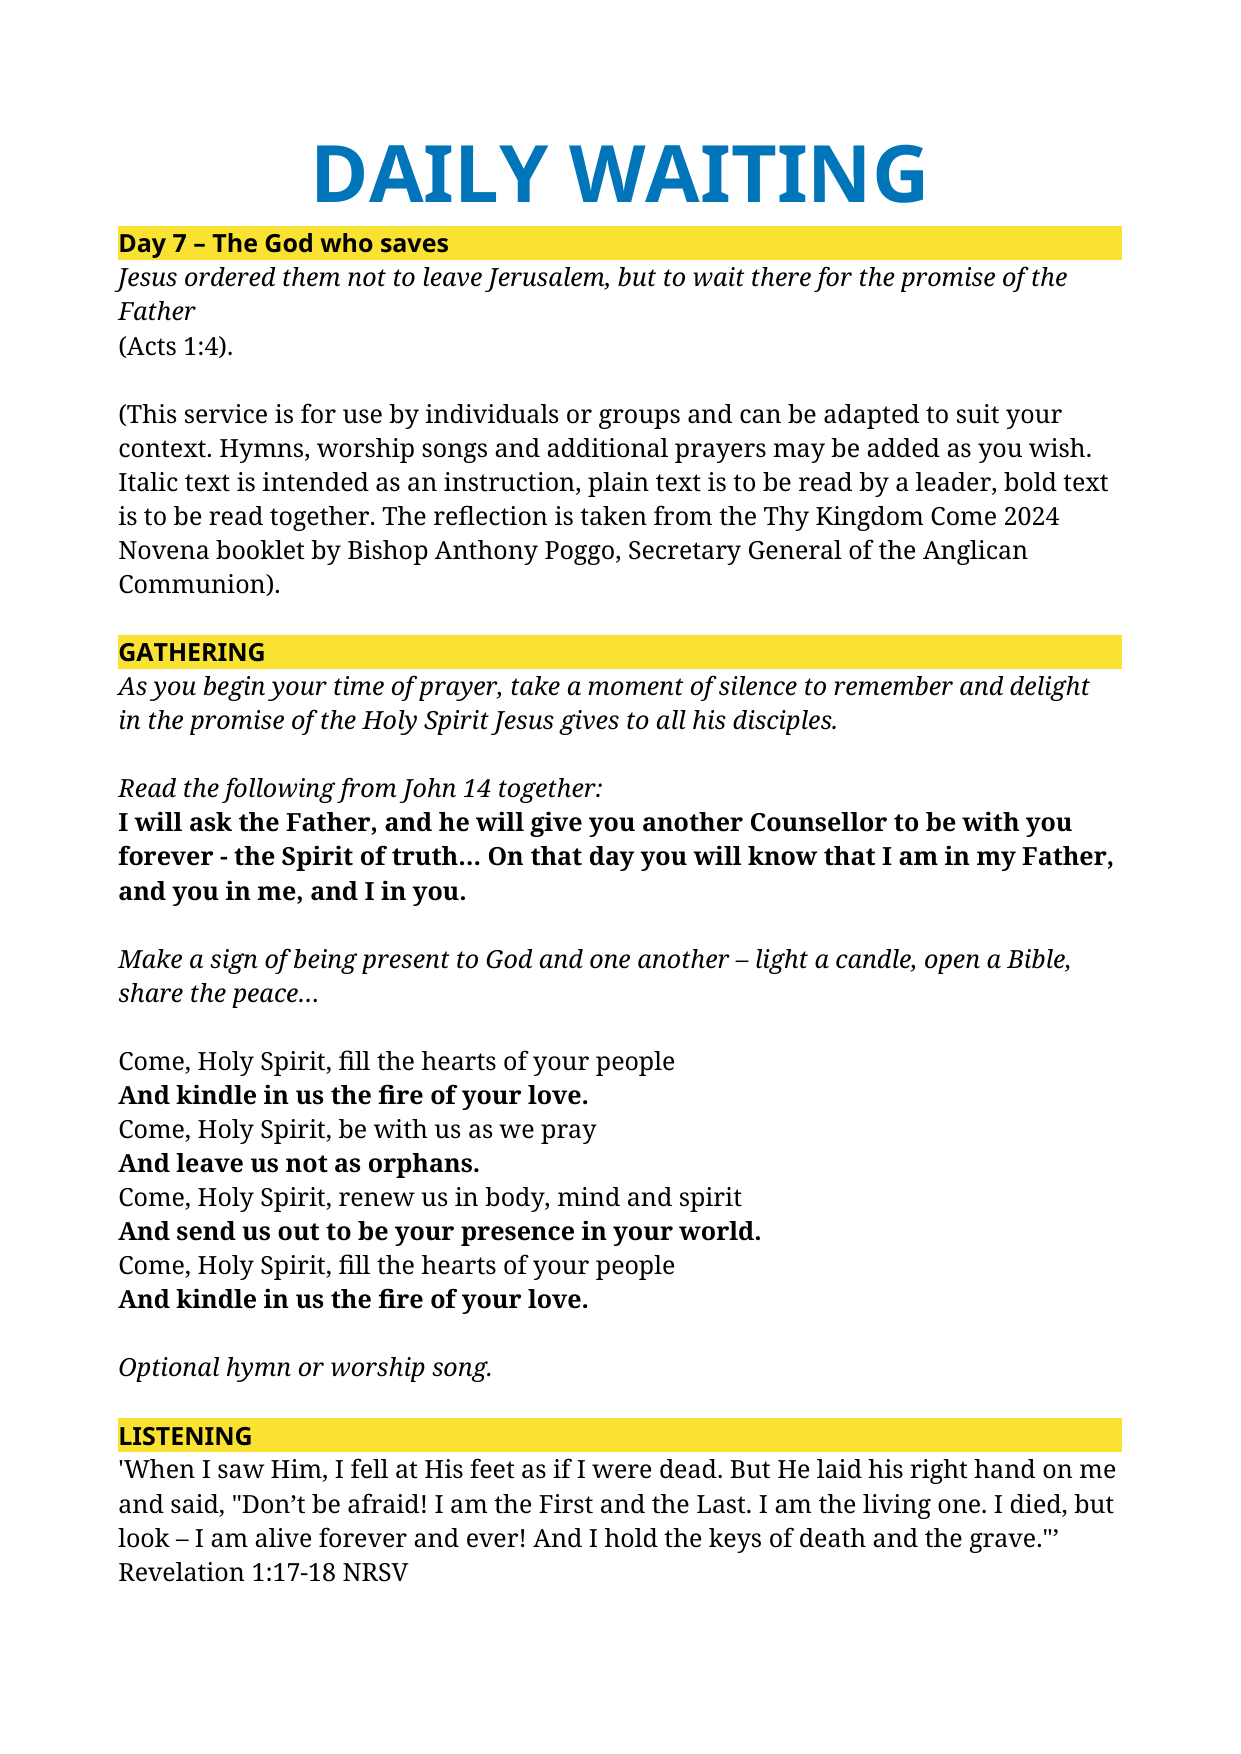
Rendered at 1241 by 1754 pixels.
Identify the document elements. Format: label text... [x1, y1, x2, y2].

text Come, Holy Spirit, fill the hearts of your people [118, 1248, 1122, 1282]
text Come, Holy Spirit, renew us in body, mind and spirit [118, 1180, 1122, 1214]
text Read the following from John 14 together: [118, 771, 1122, 805]
text And leave us not as orphans. [118, 1146, 1122, 1180]
text (Acts 1:4). [118, 328, 1122, 362]
text GATHERING [118, 635, 1122, 669]
text Come, Holy Spirit, be with us as we pray [118, 1112, 1122, 1146]
text (This service is for use by individuals or groups and can be adapted to suit your context. Hymns, worship songs and additional prayers may be added as you wish. Italic text is intended as an instruction, plain text is to be read by a leader, bold text is to be read together. The reflection is taken from the Thy Kingdom Come 2024 Novena booklet by Bishop Anthony Poggo, Secretary General of the Anglican Communion). [118, 396, 1122, 601]
text DAILY WAITING [118, 118, 1122, 226]
text And send us out to be your presence in your world. [118, 1214, 1122, 1248]
text And kindle in us the fire of your love. [118, 1282, 1122, 1316]
text LISTENING [118, 1418, 1122, 1452]
text Day 7 – The God who saves [118, 226, 1122, 260]
text Make a sign of being present to God and one another – light a candle, open a Bible, share the peace… [118, 941, 1122, 1009]
text Revelation 1:17-18 NRSV [118, 1554, 1122, 1588]
text 'When I saw Him, I fell at His feet as if I were dead. But He laid his right hand on me and said, "Don’t be afraid! I am the First and the Last. I am the living one. I died, but look – I am alive forever and ever! And I hold the keys of death and the grave."’ [118, 1452, 1122, 1554]
text I will ask the Father, and he will give you another Counsellor to be with you forever - the Spirit of truth… On that day you will know that I am in my Father, and you in me, and I in you. [118, 805, 1122, 907]
text Optional hymn or worship song. [118, 1350, 1122, 1384]
text Jesus ordered them not to leave Jerusalem, but to wait there for the promise of the Father [118, 260, 1122, 328]
text And kindle in us the fire of your love. [118, 1077, 1122, 1112]
text Come, Holy Spirit, fill the hearts of your people [118, 1043, 1122, 1077]
text As you begin your time of prayer, take a moment of silence to remember and delight in the promise of the Holy Spirit Jesus gives to all his disciples. [118, 669, 1122, 737]
